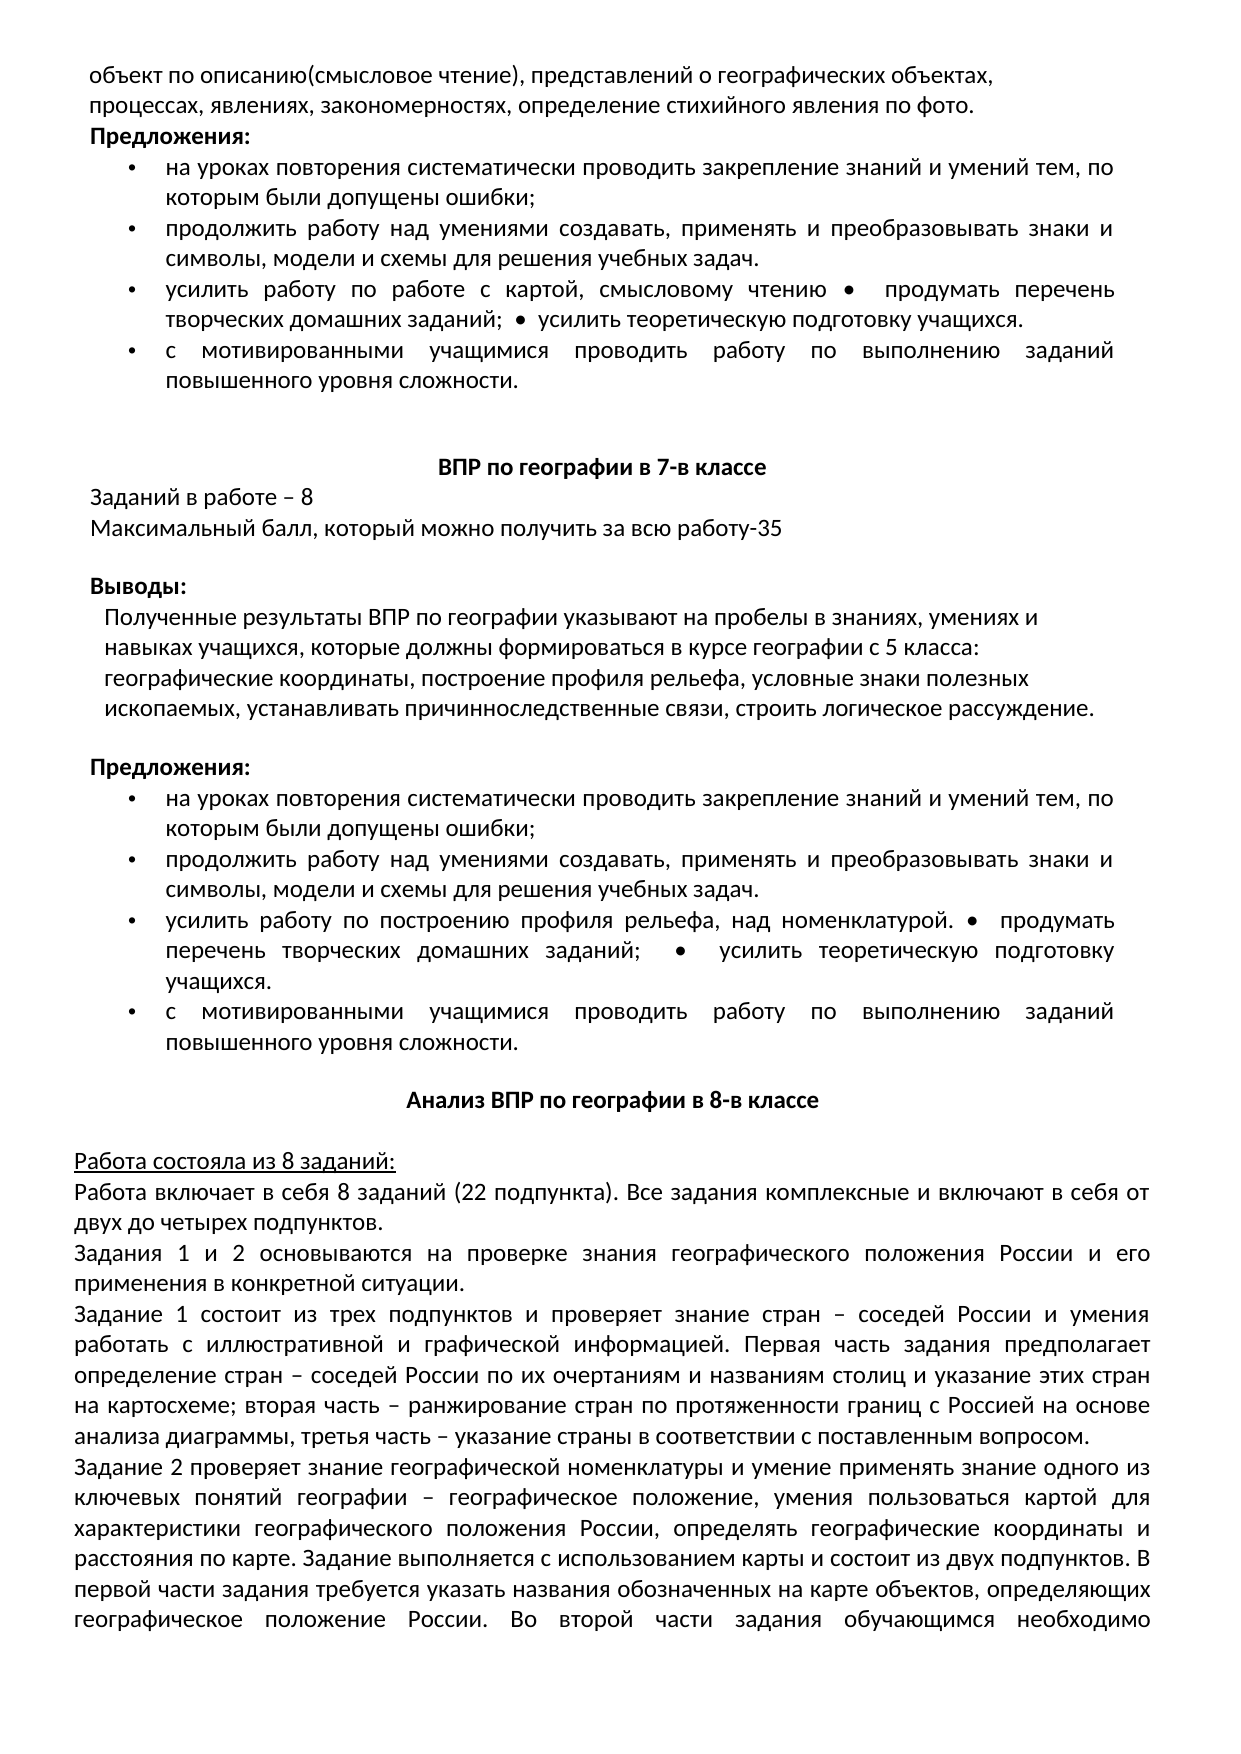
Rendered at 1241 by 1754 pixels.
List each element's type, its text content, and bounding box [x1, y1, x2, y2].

text Анализ ВПР по географии в 8-в классе [74, 1084, 1152, 1115]
text Выводы: [90, 571, 1152, 601]
text Задание 1 состоит из трех подпунктов и проверяет знание стран – соседей России и умения работать с иллюстративной и графической информацией. Первая часть задания предполагает определение стран – соседей России по их очертаниям и названиям столиц и указание этих стран на картосхеме; вторая часть – ранжирование стран по протяженности границ с Россией на основе анализа диаграммы, третья часть – указание страны в соответствии с поставленным вопросом. [74, 1298, 1152, 1451]
subtitle ВПР по географии в 7-в классе [128, 451, 1077, 481]
text Предложения: [90, 120, 1152, 151]
text Полученные результаты ВПР по географии указывают на пробелы в знаниях, умениях и навыках учащихся, которые должны формироваться в курсе географии с 5 класса: географические координаты, построение профиля рельефа, условные знаки полезных ископаемых, устанавливать причинноследственные связи, строить логическое рассуждение. [104, 601, 1115, 723]
list на уроках повторения систематически проводить закрепление знаний и умений тем, по которым были допущены ошибки; [128, 151, 1115, 212]
text Заданий в работе – 8 [90, 481, 1115, 512]
list с мотивированными учащимися проводить работу по выполнению заданий повышенного уровня сложности. [128, 995, 1115, 1056]
text Максимальный балл, который можно получить за всю работу-35 [90, 512, 872, 542]
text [74, 1451, 1152, 1634]
list усилить работу по построению профиля рельефа, над номенклатурой. • продумать перечень творческих домашних заданий; • усилить теоретическую подготовку учащихся. [128, 904, 1115, 995]
list с мотивированными учащимися проводить работу по выполнению заданий повышенного уровня сложности. [128, 334, 1115, 395]
text Работа состояла из 8 заданий: [74, 1145, 1152, 1176]
list продолжить работу над умениями создавать, применять и преобразовывать знаки и символы, модели и схемы для решения учебных задач. [128, 212, 1115, 273]
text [89, 59, 1115, 120]
text Работа включает в себя 8 заданий (22 подпункта). Все задания комплексные и включают в себя от двух до четырех подпунктов. [74, 1176, 1152, 1237]
text Предложения: [90, 751, 1152, 782]
text Задания 1 и 2 основываются на проверке знания географического положения России и его применения в конкретной ситуации. [74, 1237, 1152, 1298]
list усилить работу по работе с картой, смысловому чтению • продумать перечень творческих домашних заданий; • усилить теоретическую подготовку учащихся. [128, 273, 1115, 334]
list продолжить работу над умениями создавать, применять и преобразовывать знаки и символы, модели и схемы для решения учебных задач. [128, 843, 1115, 904]
list на уроках повторения систематически проводить закрепление знаний и умений тем, по которым были допущены ошибки; [128, 782, 1115, 843]
